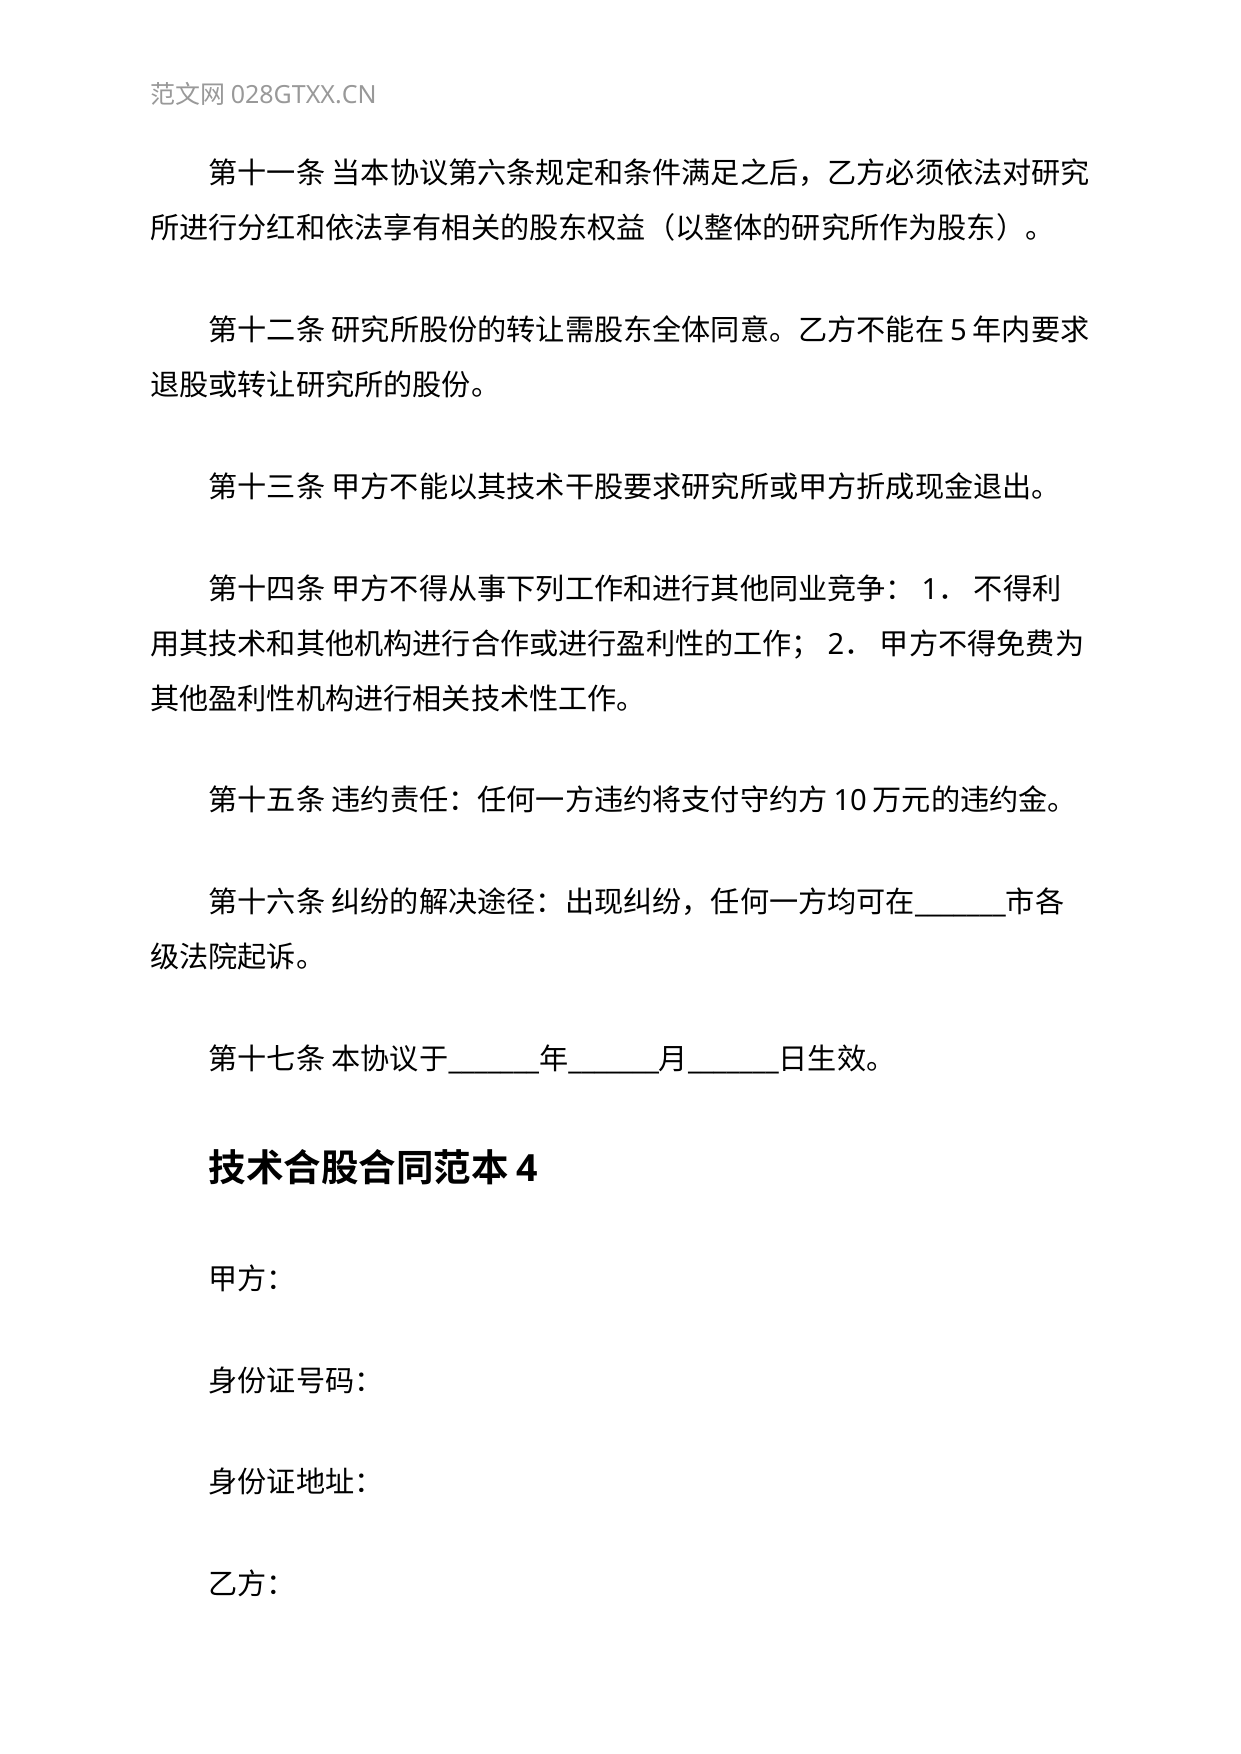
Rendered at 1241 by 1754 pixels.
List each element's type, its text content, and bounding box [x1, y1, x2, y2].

text 乙方： [150, 1561, 1090, 1603]
text 甲方： [150, 1255, 1090, 1298]
text 第十六条 纠纷的解决途径：出现纠纷，任何一方均可在_______市各级法院起诉。 [150, 879, 1090, 976]
text 身份证地址： [150, 1459, 1090, 1501]
text 第十五条 违约责任：任何一方违约将支付守约方10万元的违约金。 [150, 777, 1090, 819]
text 第十一条 当本协议第六条规定和条件满足之后，乙方必须依法对研究所进行分红和依法享有相关的股东权益（以整体的研究所作为股东）。 [150, 150, 1090, 247]
text 技术合股合同范本4 [150, 1138, 1090, 1192]
text 第十四条 甲方不得从事下列工作和进行其他同业竞争： 1． 不得利用其技术和其他机构进行合作或进行盈利性的工作； 2． 甲方不得免费为其他盈利性机构进行相关技术性工作。 [150, 565, 1090, 717]
text 第十二条 研究所股份的转让需股东全体同意。乙方不能在5年内要求退股或转让研究所的股份。 [150, 307, 1090, 404]
text 第十七条 本协议于_______年_______月_______日生效。 [150, 1036, 1090, 1078]
text 第十三条 甲方不能以其技术干股要求研究所或甲方折成现金退出。 [150, 463, 1090, 506]
text 身份证号码： [150, 1357, 1090, 1399]
